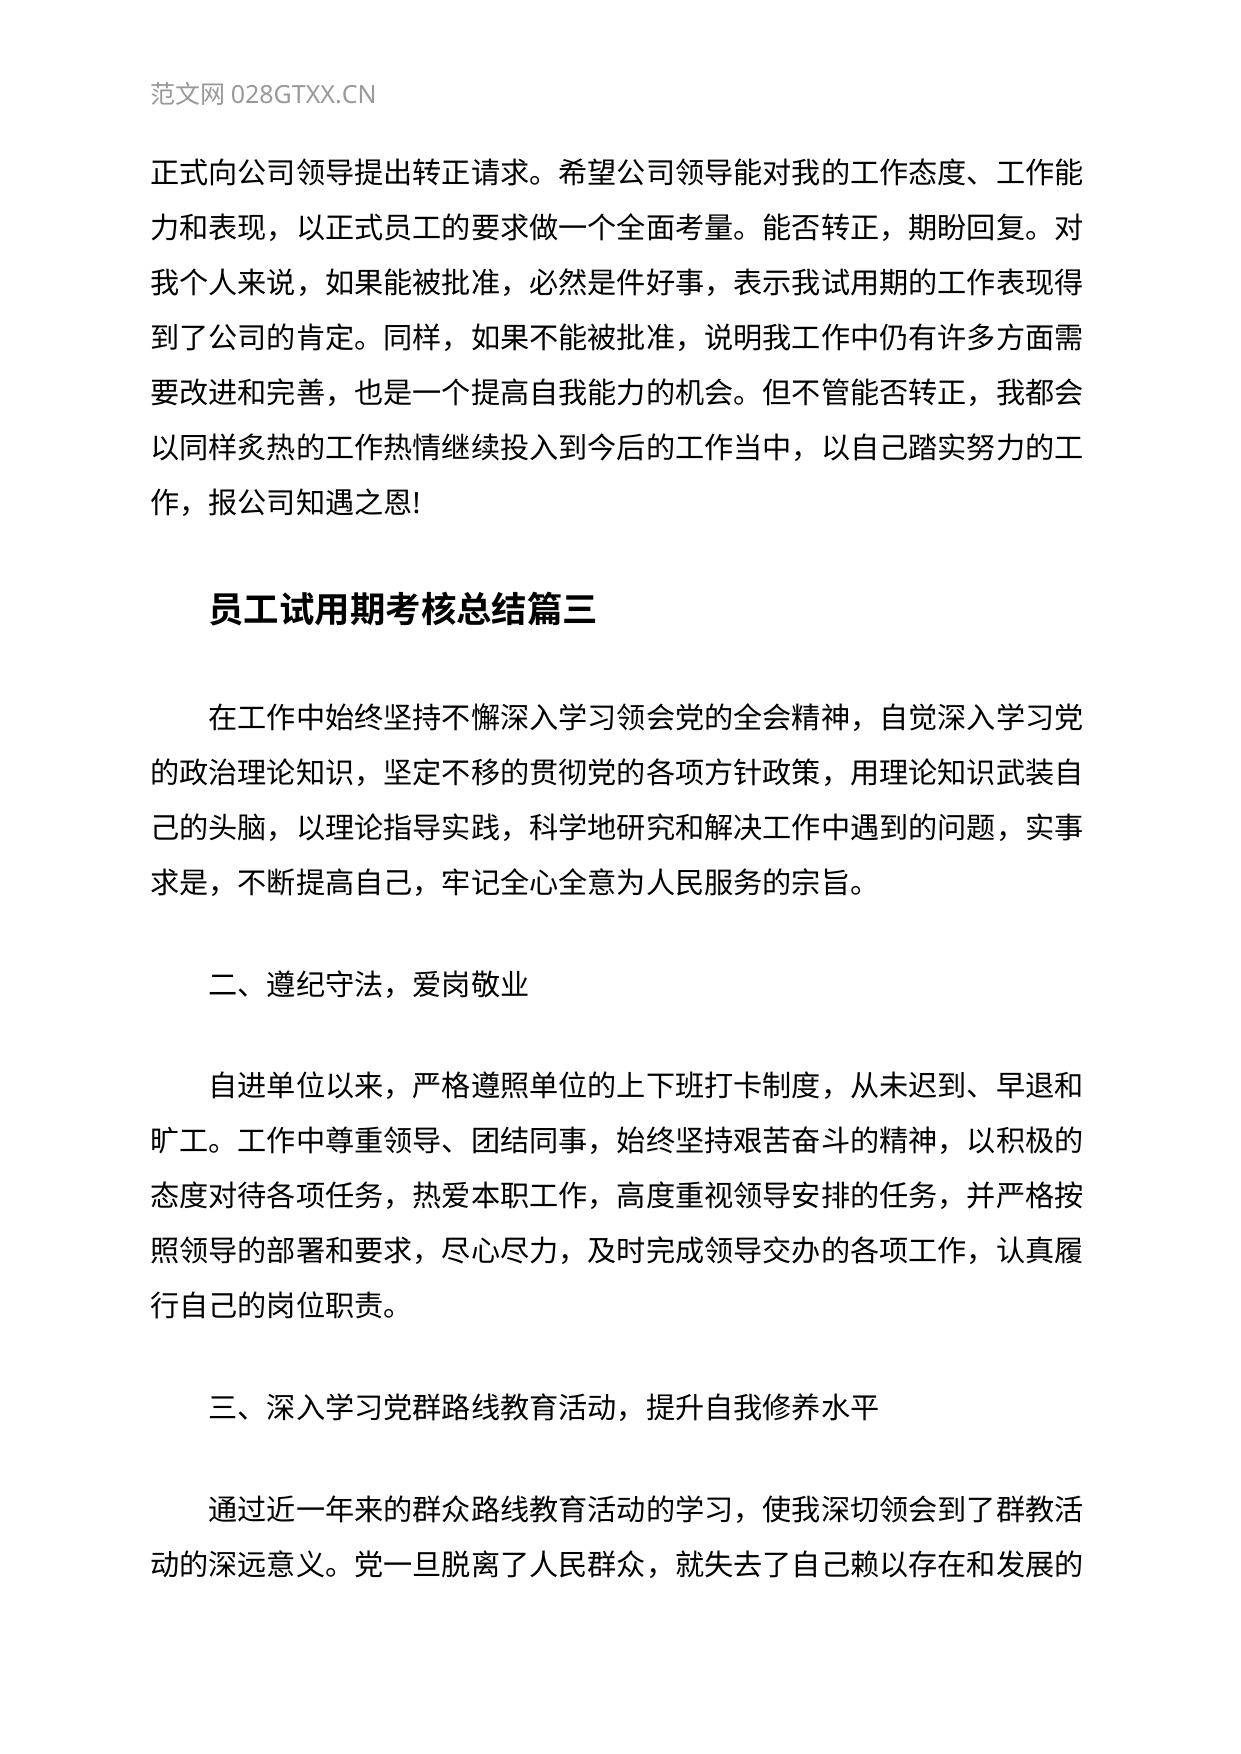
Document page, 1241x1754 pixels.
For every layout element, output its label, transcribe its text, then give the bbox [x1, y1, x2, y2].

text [150, 150, 1090, 522]
text 自进单位以来，严格遵照单位的上下班打卡制度，从未迟到、早退和旷工。工作中尊重领导、团结同事，始终坚持艰苦奋斗的精神，以积极的态度对待各项任务，热爱本职工作，高度重视领导安排的任务，并严格按照领导的部署和要求，尽心尽力，及时完成领导交办的各项工作，认真履行自己的岗位职责。 [150, 1063, 1090, 1325]
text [150, 1486, 1090, 1583]
text 二、遵纪守法，爱岗敬业 [150, 961, 1090, 1003]
text 员工试用期考核总结篇三 [150, 581, 1090, 633]
text 三、深入学习党群路线教育活动，提升自我修养水平 [150, 1384, 1090, 1427]
text 在工作中始终坚持不懈深入学习领会党的全会精神，自觉深入学习党的政治理论知识，坚定不移的贯彻党的各项方针政策，用理论知识武装自己的头脑，以理论指导实践，科学地研究和解决工作中遇到的问题，实事求是，不断提高自己，牢记全心全意为人民服务的宗旨。 [150, 695, 1090, 902]
